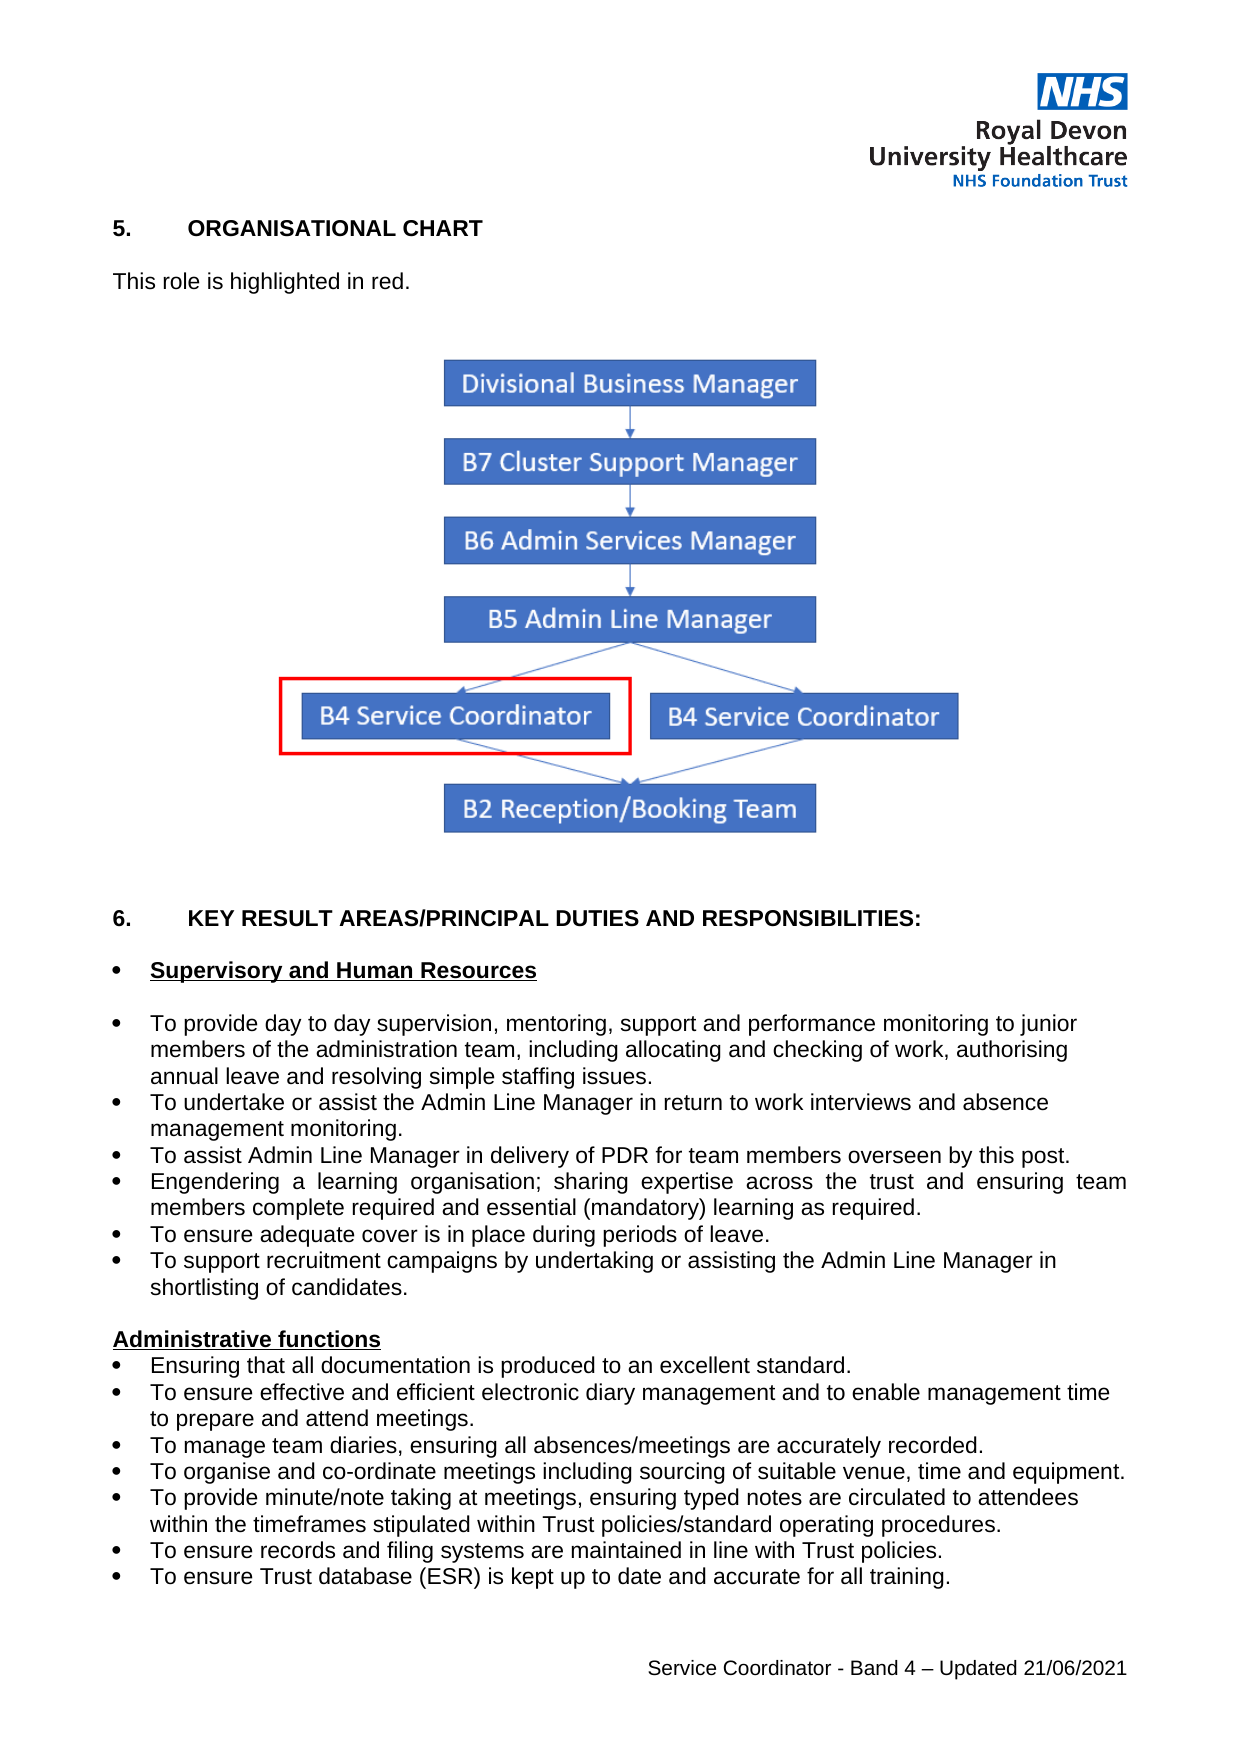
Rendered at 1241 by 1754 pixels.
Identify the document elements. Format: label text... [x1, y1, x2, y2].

list To ensure records and filing systems are maintained in line with Trust policies. [112, 1537, 1128, 1563]
text 6. KEY RESULT AREAS/PRINCIPAL DUTIES AND RESPONSIBILITIES: [112, 904, 1128, 931]
picture [230, 320, 1010, 852]
picture [870, 73, 1128, 187]
list To support recruitment campaigns by undertaking or assisting the Admin Line Manager in shortlisting of candidates. [112, 1247, 1128, 1300]
text Administrative functions [112, 1326, 1128, 1352]
text 5. ORGANISATIONAL CHART [112, 215, 1128, 241]
list To ensure Trust database (ESR) is kept up to date and accurate for all training. [112, 1563, 1128, 1590]
list To provide minute/note taking at meetings, ensuring typed notes are circulated to attendees within the timeframes stipulated within Trust policies/standard operating procedures. [112, 1484, 1128, 1537]
list To provide day to day supervision, mentoring, support and performance monitoring to junior members of the administration team, including allocating and checking of work, authorising annual leave and resolving simple staffing issues. [112, 1010, 1128, 1089]
list To ensure effective and efficient electronic diary management and to enable management time to prepare and attend meetings. [112, 1379, 1128, 1432]
text This role is highlighted in red. [112, 268, 1128, 294]
list To manage team diaries, ensuring all absences/meetings are accurately recorded. [112, 1432, 1128, 1458]
list To organise and co-ordinate meetings including sourcing of suitable venue, time and equipment. [112, 1458, 1128, 1484]
list Ensuring that all documentation is produced to an excellent standard. [112, 1352, 1128, 1379]
list Supervisory and Human Resources [112, 957, 1128, 983]
list To undertake or assist the Admin Line Manager in return to work interviews and absence management monitoring. [112, 1089, 1128, 1142]
list Engendering a learning organisation; sharing expertise across the trust and ensuring team members complete required and essential (mandatory) learning as required. [112, 1168, 1128, 1221]
list To ensure adequate cover is in place during periods of leave. [112, 1221, 1128, 1247]
list To assist Admin Line Manager in delivery of PDR for team members overseen by this post. [112, 1142, 1128, 1168]
